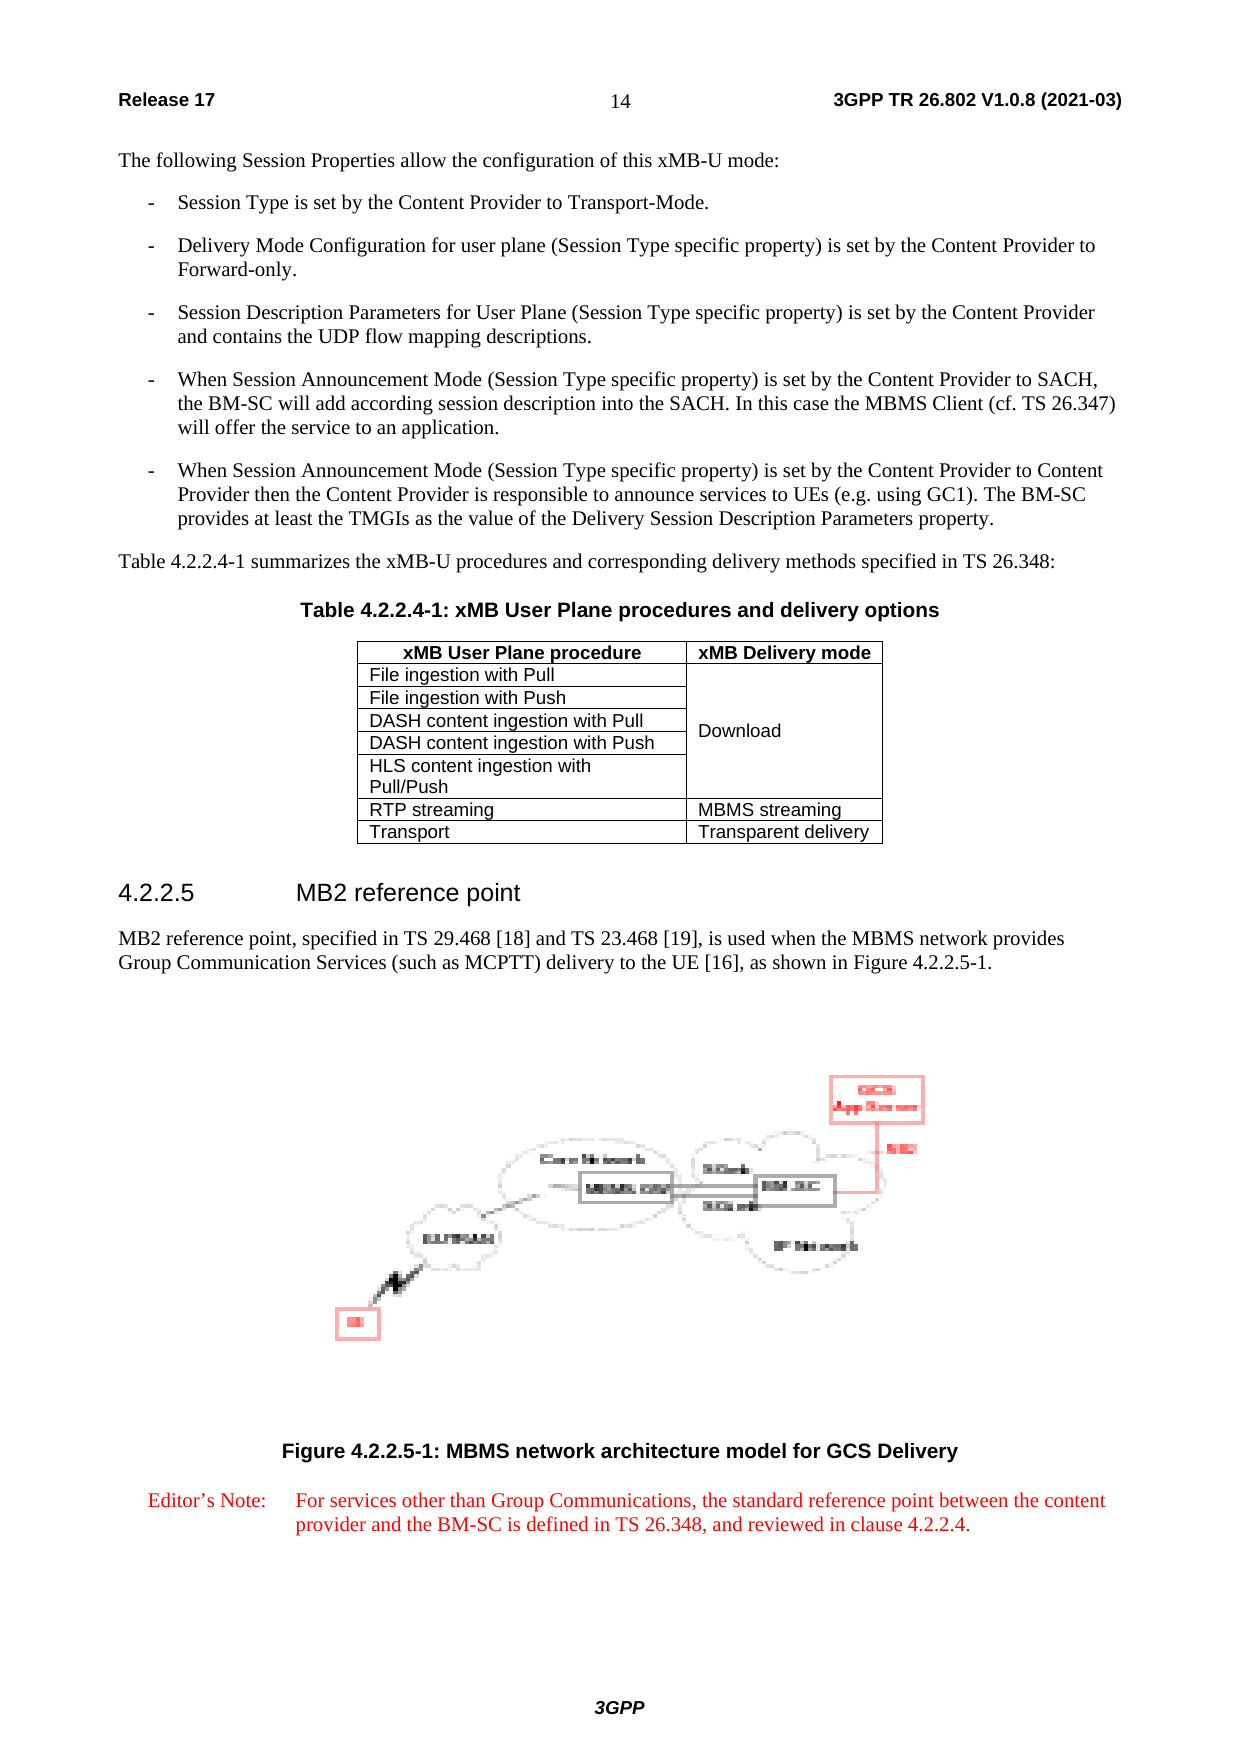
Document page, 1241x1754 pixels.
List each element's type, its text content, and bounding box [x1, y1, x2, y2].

text MB2 reference point, specified in TS 29.468 [18] and TS 23.468 [19], is used when the MBMS network provides Group Communication Services (such as MCPTT) delivery to the UE [16], as shown in Figure 4.2.2.5-1. [118, 926, 1122, 974]
table_cell RTP streaming [358, 799, 686, 820]
text Editor’s Note: For services other than Group Communications, the standard reference point between the content provider and the BM-SC is defined in TS 26.348, and reviewed in clause 4.2.2.4. [148, 1488, 1122, 1536]
table_header xMB User Plane procedure [358, 642, 686, 663]
table_cell DASH content ingestion with Pull [358, 709, 686, 731]
text The following Session Properties allow the configuration of this xMB-U mode: [118, 147, 1122, 172]
table_cell File ingestion with Pull [358, 664, 686, 686]
text - When Session Announcement Mode (Session Type specific property) is set by the Content Provider to SACH, the BM-SC will add according session description into the SACH. In this case the MBMS Client (cf. TS 26.347) will offer the service to an application. [148, 367, 1122, 439]
text - Session Description Parameters for User Plane (Session Type specific property) is set by the Content Provider and contains the UDP flow mapping descriptions. [148, 300, 1122, 348]
text Table 4.2.2.4-1 summarizes the xMB-U procedures and corresponding delivery methods specified in TS 26.348: [118, 549, 1122, 573]
table_cell File ingestion with Push [358, 687, 686, 708]
text - When Session Announcement Mode (Session Type specific property) is set by the Content Provider to Content Provider then the Content Provider is responsible to announce services to UEs (e.g. using GC1). The BM-SC provides at least the TMGIs as the value of the Delivery Session Description Parameters property. [148, 458, 1122, 530]
table_cell MBMS streaming [687, 799, 882, 820]
table_header xMB Delivery mode [687, 642, 882, 663]
text Table 4.2.2.4-1: xMB User Plane procedures and delivery options [118, 598, 1122, 622]
table_cell Transparent delivery [687, 821, 882, 843]
text - Delivery Mode Configuration for user plane (Session Type specific property) is set by the Content Provider to Forward-only. [148, 233, 1122, 281]
table_cell HLS content ingestion with Pull/Push [358, 755, 686, 798]
text - Session Type is set by the Content Provider to Transport-Mode. [148, 190, 1122, 214]
text Figure 4.2.2.5-1: MBMS network architecture model for GCS Delivery [118, 1439, 1122, 1463]
table_cell DASH content ingestion with Push [358, 732, 686, 753]
subtitle 4.2.2.5MB2 reference point [118, 878, 1122, 907]
table_cell Download [687, 664, 882, 798]
table_cell Transport [358, 821, 686, 843]
